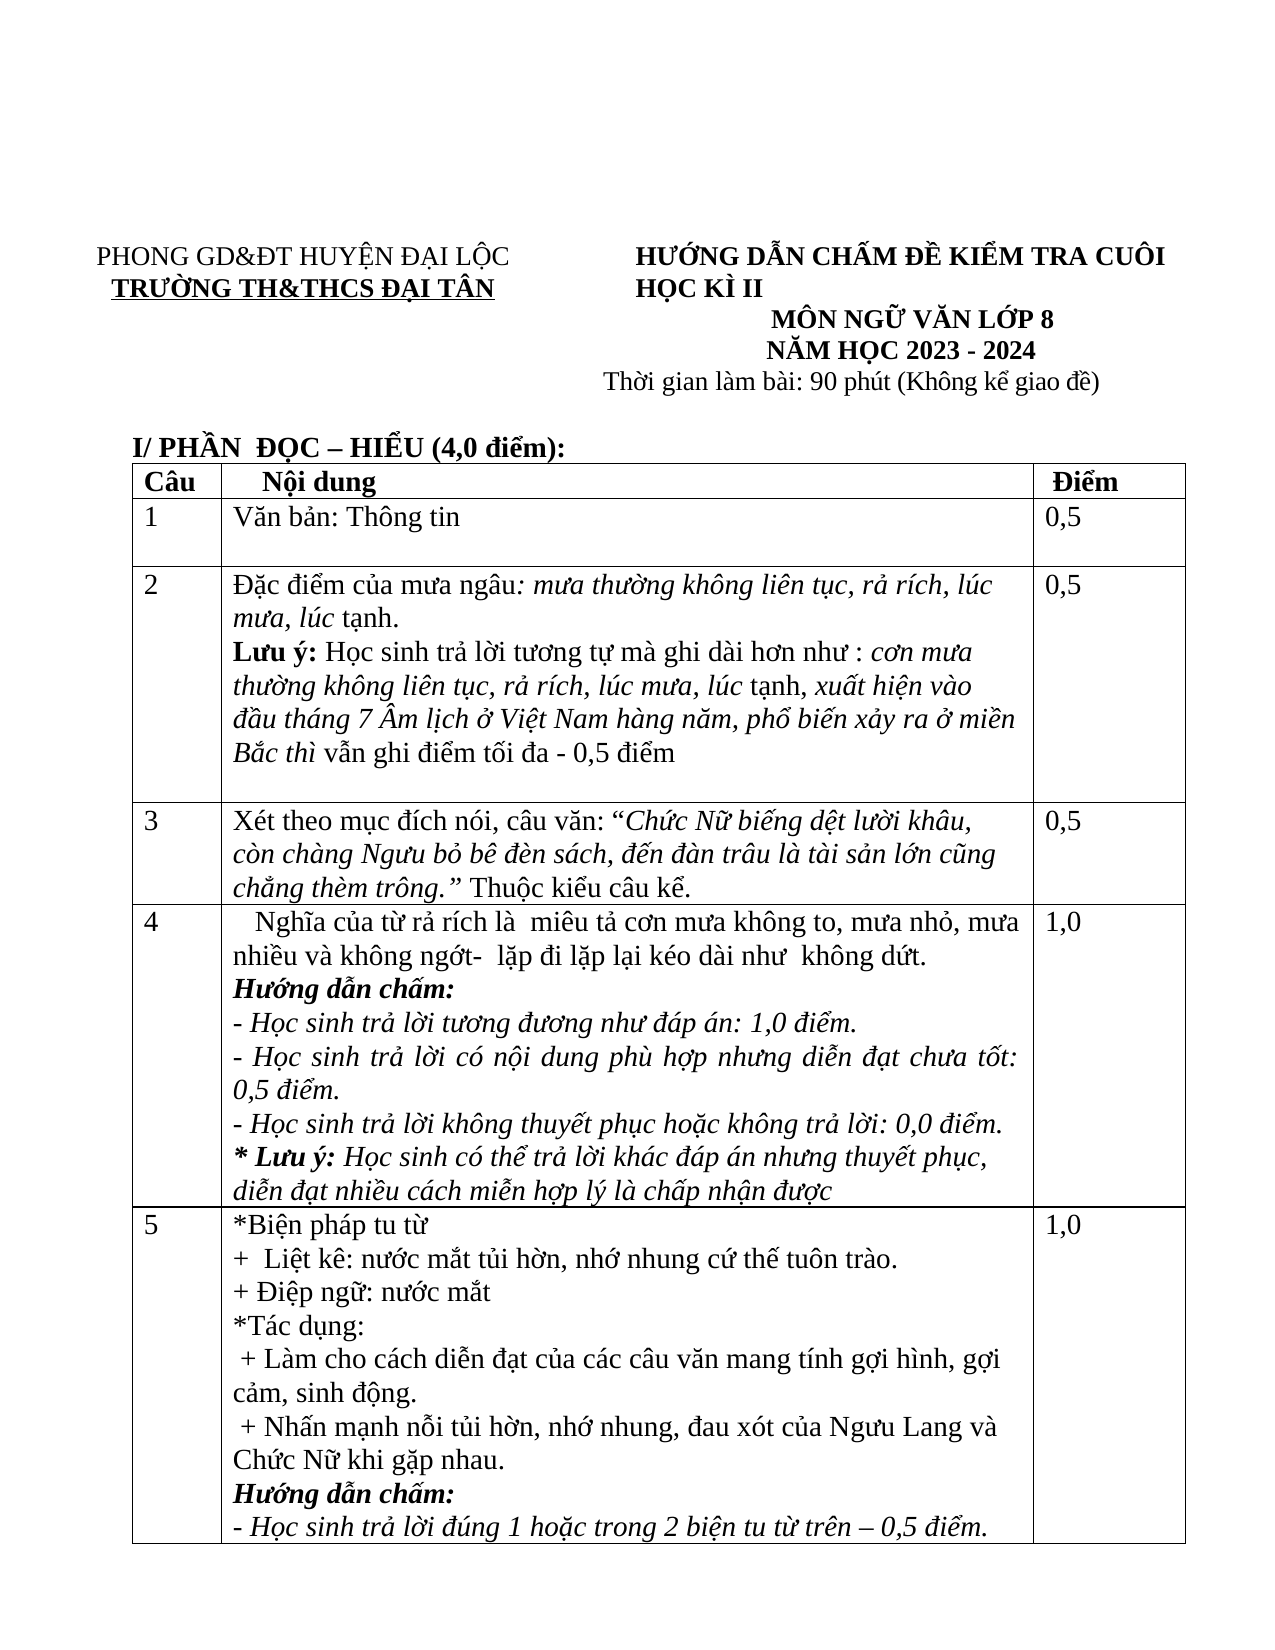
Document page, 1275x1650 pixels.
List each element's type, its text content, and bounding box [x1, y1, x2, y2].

table_cell 0,5 [1034, 803, 1185, 903]
table_cell 5 [133, 1208, 221, 1543]
table_cell Nghĩa của từ rả rích là miêu tả cơn mưa không to, mưa nhỏ, mưa nhiều và không ngớt- lặp đi lặp lại kéo dài như không dứt. Hướng dẫn chấm: - Học sinh trả lời tương đương như đáp án: 1,0 điểm. - Học sinh trả lời có nội dung phù hợp nhưng diễn đạt chưa tốt: 0,5 điểm. - Học sinh trả lời không thuyết phục hoặc không trả lời: 0,0 điểm. * Lưu ý: Học sinh có thể trả lời khác đáp án nhưng thuyết phục, diễn đạt nhiều cách miễn hợp lý là chấp nhận được [222, 905, 1033, 1206]
table_header Điểm [1034, 464, 1185, 498]
table_cell Xét theo mục đích nói, câu văn: “Chức Nữ biếng dệt lười khâu, còn chàng Ngưu bỏ bê đèn sách, đến đàn trâu là tài sản lớn cũng chẳng thèm trông.” Thuộc kiểu câu kể. [222, 803, 1033, 903]
text I/ PHẦN ĐỌC – HIỂU (4,0 điểm): [132, 430, 1186, 463]
table_header HƯỚNG DẪN CHẤM ĐỀ KIỂM TRA CUÔI HỌC KÌ II MÔN NGỮ VĂN LỚP 8 NĂM HỌC 2023 - 2024 Thời gian làm bài: 90 phút (Không kể giao đề) [576, 241, 1167, 396]
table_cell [222, 1208, 1033, 1543]
table_cell 1 [133, 499, 221, 566]
table_header Nội dung [222, 464, 1033, 498]
table_cell 1,0 [1034, 1208, 1185, 1543]
table_cell Đặc điểm của mưa ngâu: mưa thường không liên tục, rả rích, lúc mưa, lúc tạnh. Lưu ý: Học sinh trả lời tương tự mà ghi dài hơn như : cơn mưa thường không liên tục, rả rích, lúc mưa, lúc tạnh, xuất hiện vào đầu tháng 7 Âm lịch ở Việt Nam hàng năm, phổ biến xảy ra ở miền Bắc thì vẫn ghi điểm tối đa - 0,5 điểm [222, 567, 1033, 802]
table_cell 4 [133, 905, 221, 1206]
table_cell Văn bản: Thông tin [222, 499, 1033, 566]
table_header PHONG GD&ĐT HUYỆN ĐẠI LỘC TRƯỜNG TH&THCS ĐẠI TÂN [89, 241, 576, 396]
table_header Câu [133, 464, 221, 498]
table_cell 3 [133, 803, 221, 903]
table_cell 1,0 [1034, 905, 1185, 1206]
table_cell 0,5 [1034, 499, 1185, 566]
table_cell 2 [133, 567, 221, 802]
table_cell 0,5 [1034, 567, 1185, 802]
